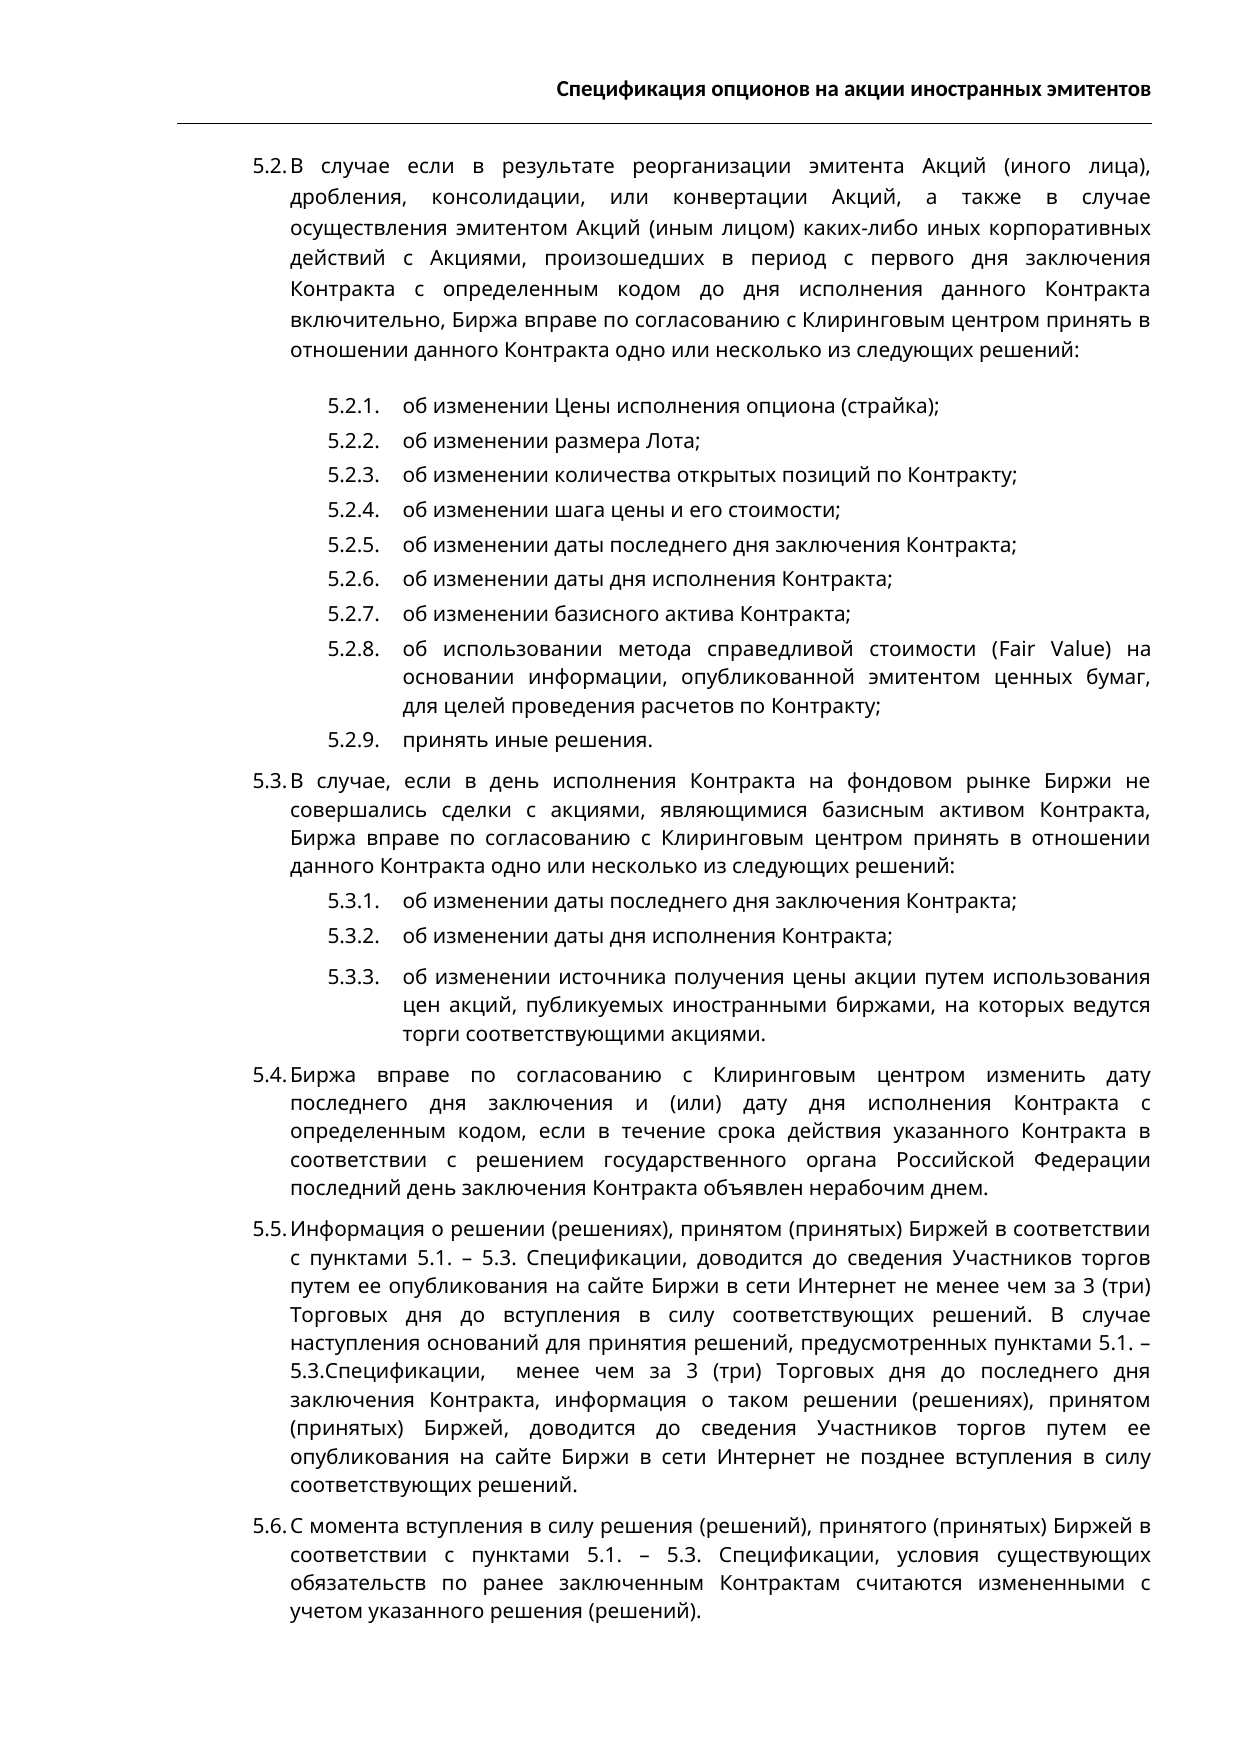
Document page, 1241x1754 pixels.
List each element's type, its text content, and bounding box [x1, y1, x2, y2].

list принять иные решения. [327, 725, 1152, 754]
list С момента вступления в силу решения (решений), принятого (принятых) Биржей в соответствии с пунктами 5.1. – 5.3. Спецификации, условия существующих обязательств по ранее заключенным Контрактам считаются измененными с учетом указанного решения (решений). [252, 1511, 1152, 1625]
list об изменении даты дня исполнения Контракта; [327, 564, 1152, 593]
list об использовании метода справедливой стоимости (Fair Value) на основании информации, опубликованной эмитентом ценных бумаг, для целей проведения расчетов по Контракту; [327, 634, 1152, 719]
list об изменении даты дня исполнения Контракта; [327, 921, 1152, 949]
list об изменении шага цены и его стоимости; [327, 495, 1152, 523]
list об изменении базисного актива Контракта; [327, 599, 1152, 628]
list Биржа вправе по согласованию с Клиринговым центром изменить дату последнего дня заключения и (или) дату дня исполнения Контракта с определенным кодом, если в течение срока действия указанного Контракта в соответствии с решением государственного органа Российской Федерации последний день заключения Контракта объявлен нерабочим днем. [252, 1060, 1152, 1202]
list об изменении Цены исполнения опциона (страйка); [327, 391, 1152, 419]
list об изменении даты последнего дня заключения Контракта; [327, 886, 1152, 915]
list В случае если в результате реорганизации эмитента Акций (иного лица), дробления, консолидации, или конвертации Акций, а также в случае осуществления эмитентом Акций (иным лицом) каких-либо иных корпоративных действий с Акциями, произошедших в период с первого дня заключения Контракта с определенным кодом до дня исполнения данного Контракта включительно, Биржа вправе по согласованию с Клиринговым центром принять в отношении данного Контракта одно или несколько из следующих решений: [252, 152, 1152, 364]
list Информация о решении (решениях), принятом (принятых) Биржей в соответствии с пунктами 5.1. – 5.3. Спецификации, доводится до сведения Участников торгов путем ее опубликования на сайте Биржи в сети Интернет не менее чем за 3 (три) Торговых дня до вступления в силу соответствующих решений. В случае наступления оснований для принятия решений, предусмотренных пунктами 5.1. – 5.3.Спецификации, менее чем за 3 (три) Торговых дня до последнего дня заключения Контракта, информация о таком решении (решениях), принятом (принятых) Биржей, доводится до сведения Участников торгов путем ее опубликования на сайте Биржи в сети Интернет не позднее вступления в силу соответствующих решений. [252, 1214, 1152, 1499]
list об изменении даты последнего дня заключения Контракта; [327, 530, 1152, 558]
list об изменении количества открытых позиций по Контракту; [327, 460, 1152, 489]
list об изменении размера Лота; [327, 426, 1152, 454]
list В случае, если в день исполнения Контракта на фондовом рынке Биржи не совершались сделки с акциями, являющимися базисным активом Контракта, Биржа вправе по согласованию с Клиринговым центром принять в отношении данного Контракта одно или несколько из следующих решений: [252, 766, 1152, 880]
list об изменении источника получения цены акции путем использования цен акций, публикуемых иностранными биржами, на которых ведутся торги соответствующими акциями. [327, 962, 1152, 1047]
